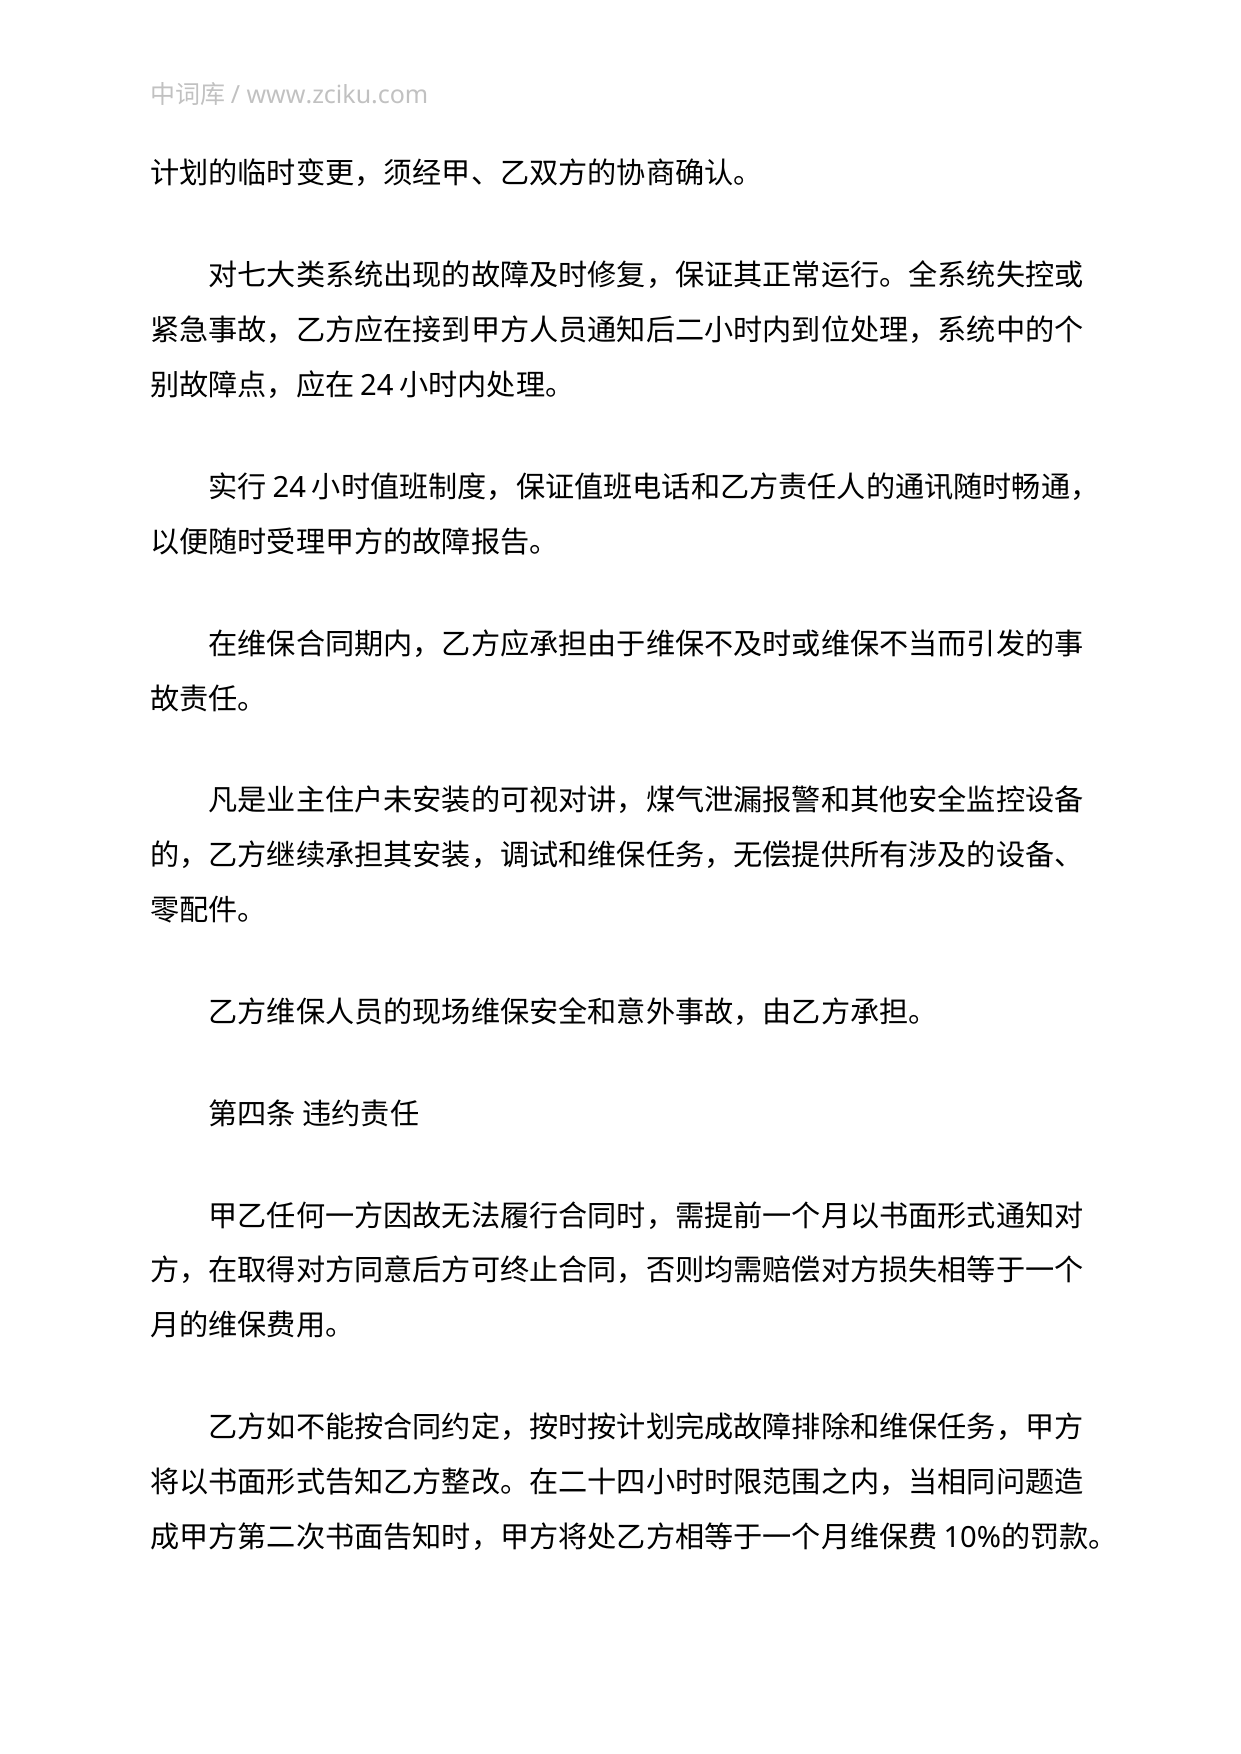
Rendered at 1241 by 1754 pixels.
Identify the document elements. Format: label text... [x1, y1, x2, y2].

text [150, 150, 1090, 192]
text 凡是业主住户未安装的可视对讲，煤气泄漏报警和其他安全监控设备的，乙方继续承担其安装，调试和维保任务，无偿提供所有涉及的设备、零配件。 [150, 777, 1090, 929]
text 乙方如不能按合同约定，按时按计划完成故障排除和维保任务，甲方将以书面形式告知乙方整改。在二十四小时时限范围之内，当相同问题造成甲方第二次书面告知时，甲方将处乙方相等于一个月维保费10%的罚款。 [150, 1404, 1090, 1556]
text 对七大类系统出现的故障及时修复，保证其正常运行。全系统失控或紧急事故，乙方应在接到甲方人员通知后二小时内到位处理，系统中的个别故障点，应在24小时内处理。 [150, 252, 1090, 404]
text 在维保合同期内，乙方应承担由于维保不及时或维保不当而引发的事故责任。 [150, 620, 1090, 717]
text 乙方维保人员的现场维保安全和意外事故，由乙方承担。 [150, 988, 1090, 1031]
text 第四条 违约责任 [150, 1090, 1090, 1133]
text 实行24小时值班制度，保证值班电话和乙方责任人的通讯随时畅通，以便随时受理甲方的故障报告。 [150, 463, 1090, 561]
text 甲乙任何一方因故无法履行合同时，需提前一个月以书面形式通知对方，在取得对方同意后方可终止合同，否则均需赔偿对方损失相等于一个月的维保费用。 [150, 1192, 1090, 1344]
